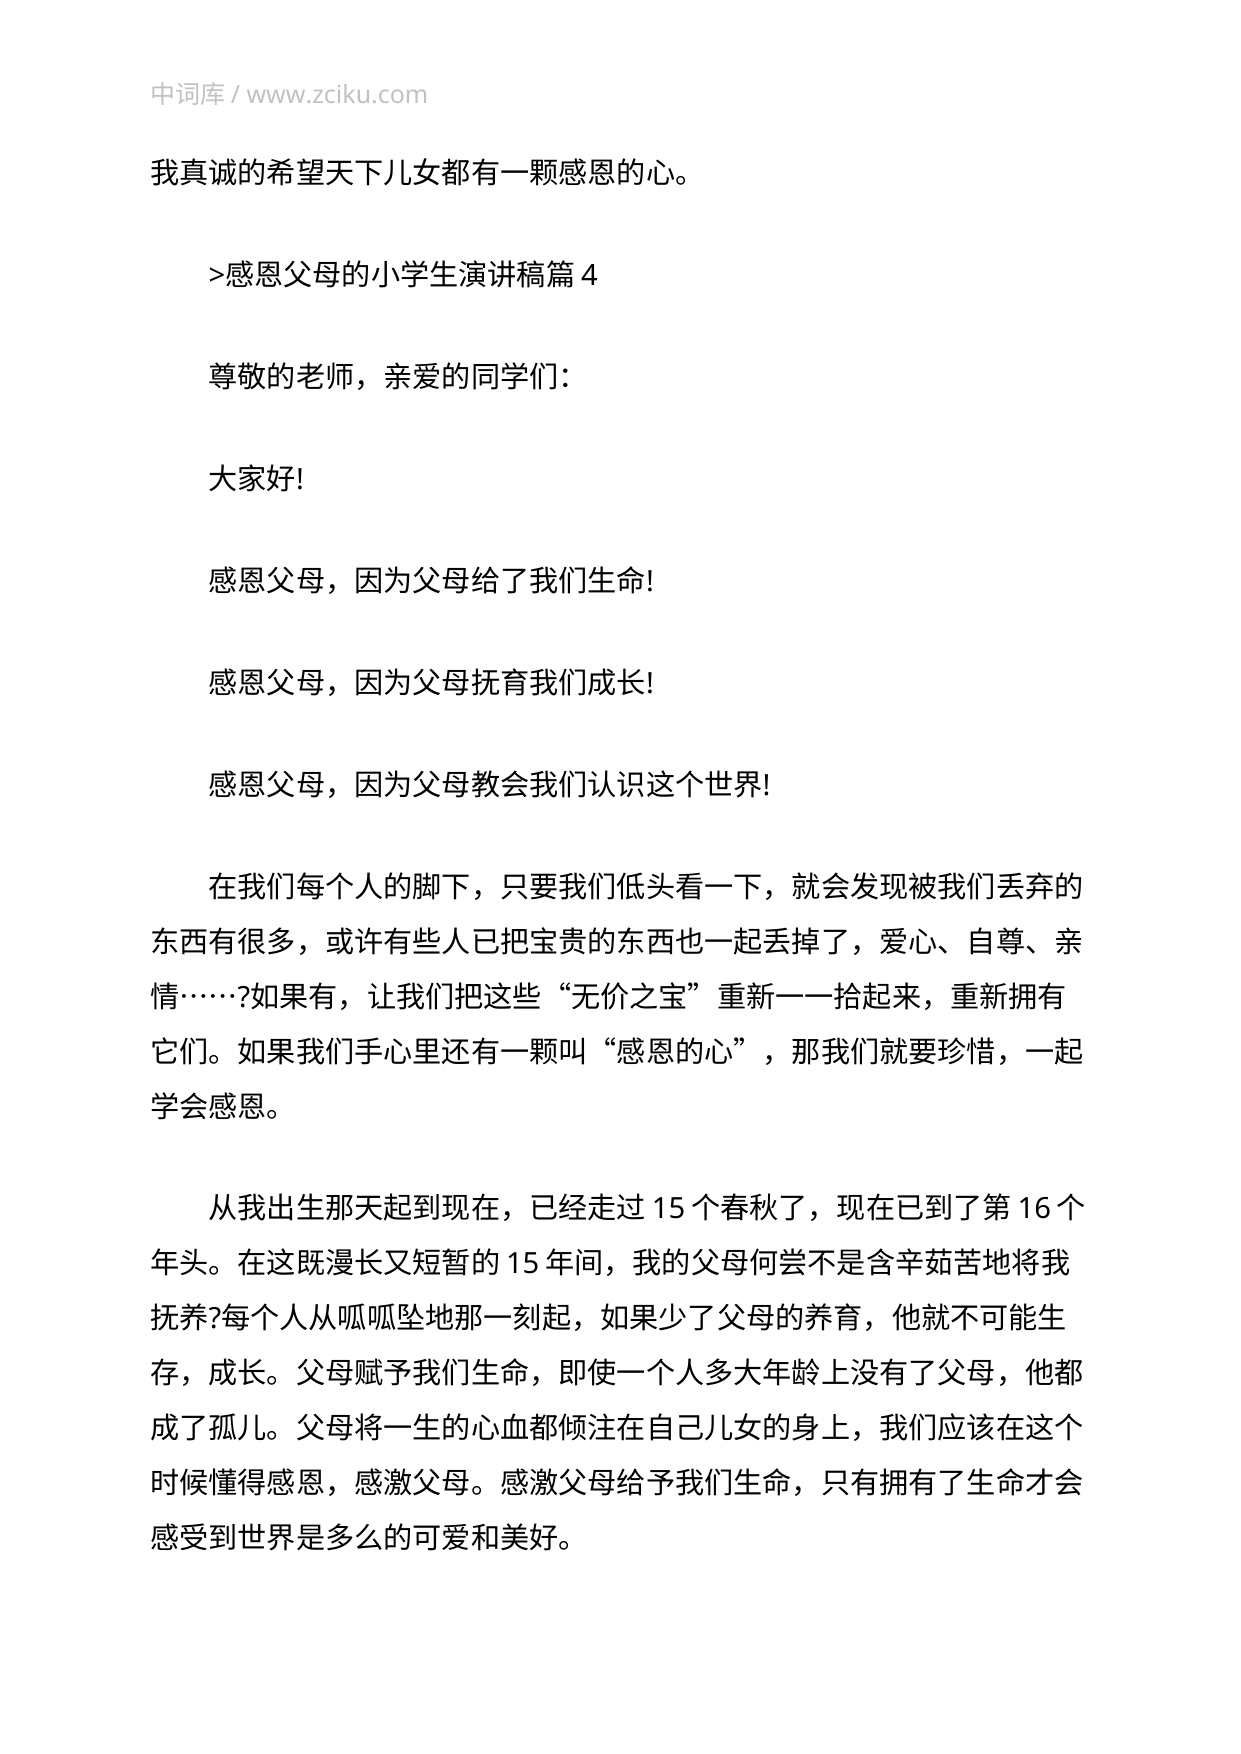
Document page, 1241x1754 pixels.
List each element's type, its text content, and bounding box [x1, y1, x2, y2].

text 尊敬的老师，亲爱的同学们： [150, 354, 1090, 396]
text 从我出生那天起到现在，已经走过15个春秋了，现在已到了第16个年头。在这既漫长又短暂的15年间，我的父母何尝不是含辛茹苦地将我抚养?每个人从呱呱坠地那一刻起，如果少了父母的养育，他就不可能生存，成长。父母赋予我们生命，即使一个人多大年龄上没有了父母，他都成了孤儿。父母将一生的心血都倾注在自己儿女的身上，我们应该在这个时候懂得感恩，感激父母。感激父母给予我们生命，只有拥有了生命才会感受到世界是多么的可爱和美好。 [150, 1185, 1090, 1557]
text 感恩父母，因为父母给了我们生命! [150, 557, 1090, 600]
text 感恩父母，因为父母抚育我们成长! [150, 659, 1090, 702]
text 感恩父母，因为父母教会我们认识这个世界! [150, 761, 1090, 804]
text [150, 150, 1090, 192]
text >感恩父母的小学生演讲稿篇4 [150, 252, 1090, 294]
text 大家好! [150, 456, 1090, 498]
text 在我们每个人的脚下，只要我们低头看一下，就会发现被我们丢弃的东西有很多，或许有些人已把宝贵的东西也一起丢掉了，爱心、自尊、亲情……?如果有，让我们把这些“无价之宝”重新一一拾起来，重新拥有它们。如果我们手心里还有一颗叫“感恩的心”，那我们就要珍惜，一起学会感恩。 [150, 863, 1090, 1125]
